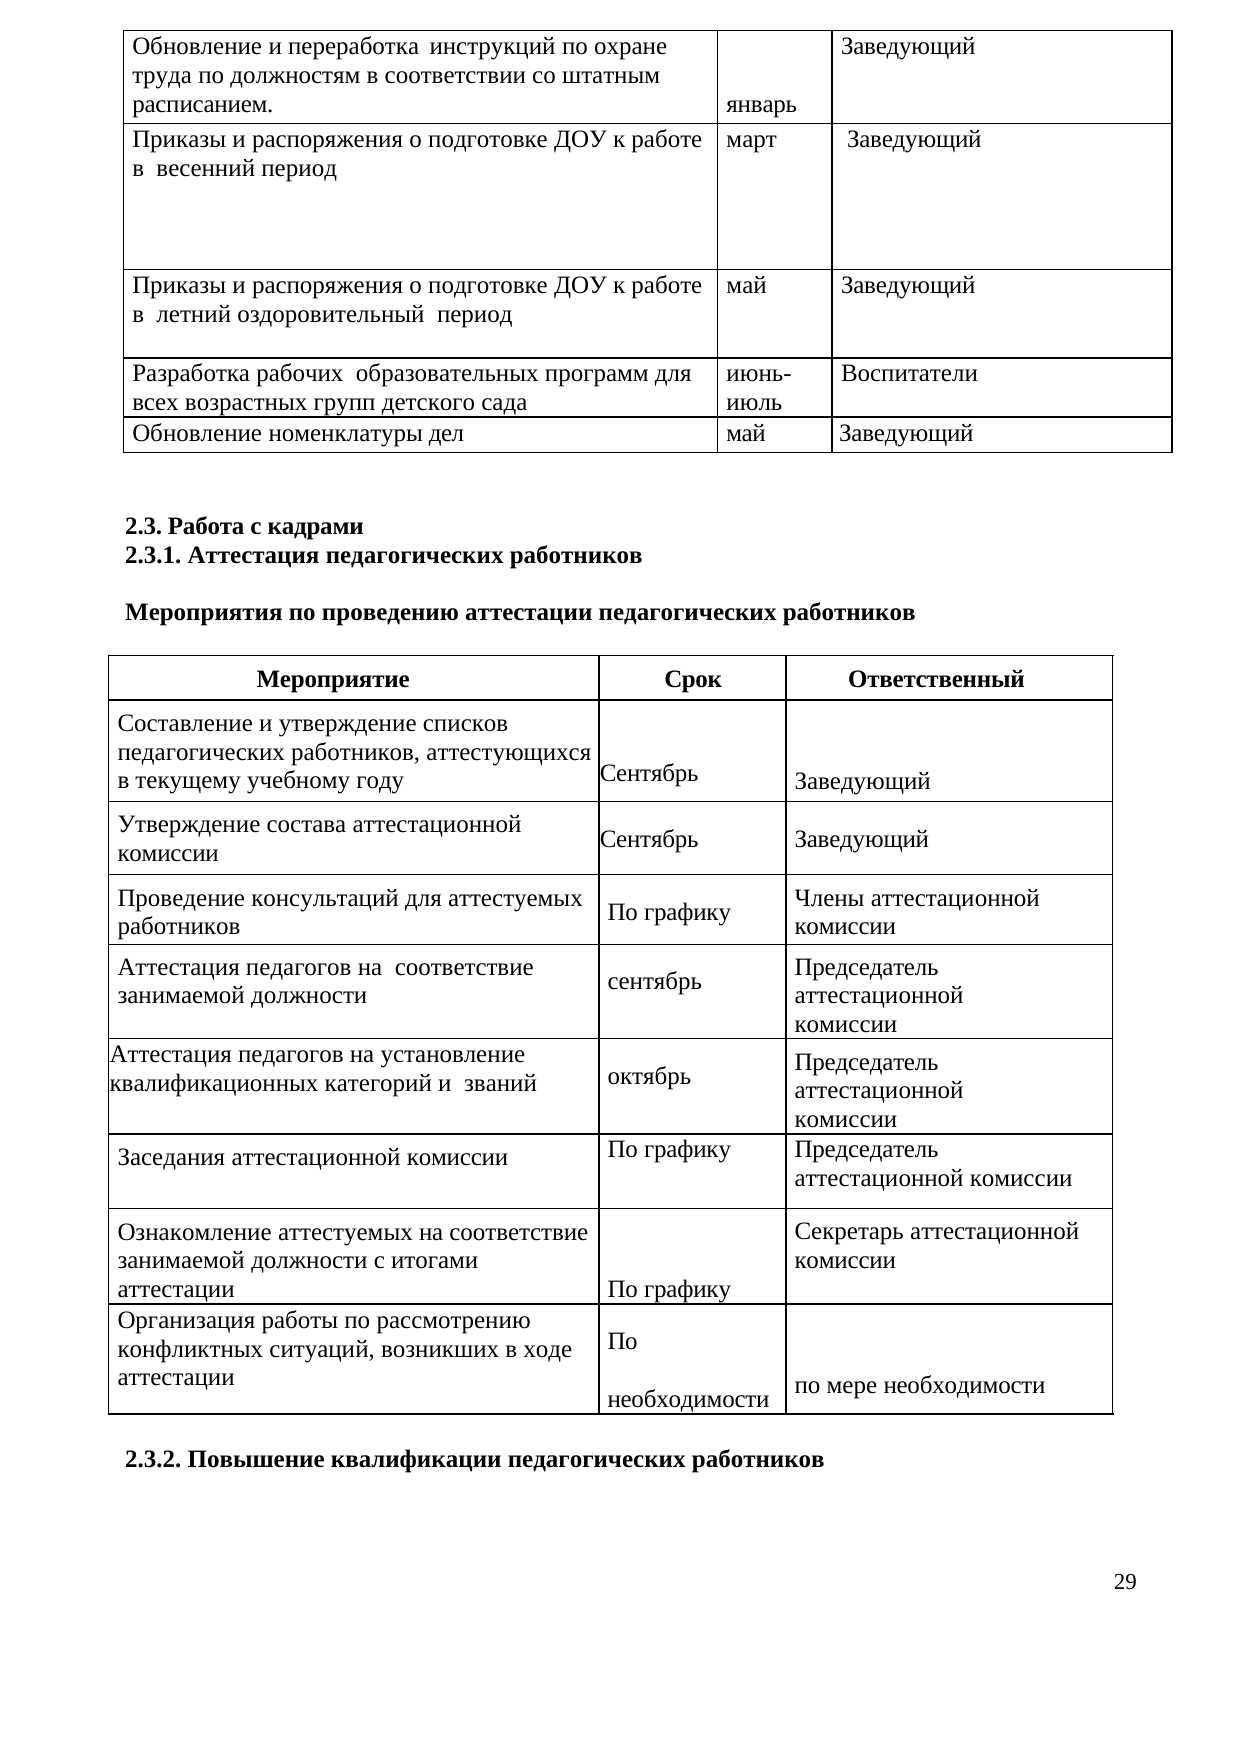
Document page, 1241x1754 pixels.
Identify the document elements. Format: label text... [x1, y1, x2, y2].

table_cell Составление и утверждение списков педагогических работников, аттестующихся в текущему учебному году [109, 701, 598, 801]
table_cell Заведующий [833, 418, 1171, 452]
table_cell Сентябрь [600, 701, 785, 801]
table_cell Воспитатели [833, 359, 1171, 416]
table_cell январь [718, 31, 831, 123]
table_cell сентябрь [600, 945, 785, 1038]
table_cell Обновление номенклатуры дел [124, 418, 717, 452]
table_cell март [718, 124, 831, 269]
table_header Ответственный [787, 656, 1112, 699]
table_cell Секретарь аттестационной комиссии [787, 1209, 1112, 1303]
table_header Срок [600, 656, 785, 699]
text 2.3. Работа с кадрами [125, 511, 1137, 540]
table_cell Обновление и переработка инструкций по охране труда по должностям в соответствии со штатным расписанием. [124, 31, 717, 123]
table_header Мероприятие [109, 656, 598, 699]
table_cell октябрь [600, 1039, 785, 1133]
table_cell Члены аттестационной комиссии [787, 875, 1112, 943]
table_cell май [718, 270, 831, 357]
text 2.3.2. Повышение квалификации педагогических работников [125, 1444, 1137, 1473]
table_cell Сентябрь [600, 802, 785, 874]
table_cell По графику [600, 1209, 785, 1303]
table_cell По графику [600, 875, 785, 943]
table_cell июнь-июль [718, 359, 831, 416]
table_cell По необходимости [600, 1305, 785, 1413]
table_cell Председатель аттестационной комиссии [787, 1039, 1112, 1133]
table_cell Ознакомление аттестуемых на соответствие занимаемой должности с итогами аттестации [109, 1209, 598, 1303]
table_cell Председатель аттестационной комиссии [787, 1135, 1112, 1208]
table_cell Аттестация педагогов на соответствие занимаемой должности [109, 945, 598, 1038]
table_cell Утверждение состава аттестационной комиссии [109, 802, 598, 874]
text Мероприятия по проведению аттестации педагогических работников [125, 597, 1137, 626]
table_cell Аттестация педагогов на установление квалификационных категорий и званий [109, 1039, 598, 1133]
text 2.3.1. Аттестация педагогических работников [125, 540, 1137, 568]
table_cell Заведующий [833, 31, 1171, 123]
table_cell По графику [600, 1135, 785, 1208]
table_cell Заведующий [833, 124, 1171, 269]
table_cell Заведующий [787, 701, 1112, 801]
table_cell Организация работы по рассмотрению конфликтных ситуаций, возникших в ходе аттестации [109, 1305, 598, 1413]
table_cell Заведующий [833, 270, 1171, 357]
table_cell май [718, 418, 831, 452]
table_cell по мере необходимости [787, 1305, 1112, 1413]
table_cell Председатель аттестационной комиссии [787, 945, 1112, 1038]
table_cell Разработка рабочих образовательных программ для всех возрастных групп детского сада [124, 359, 717, 416]
table_cell Приказы и распоряжения о подготовке ДОУ к работе в летний оздоровительный период [124, 270, 717, 357]
table_cell Заседания аттестационной комиссии [109, 1135, 598, 1208]
table_cell Заведующий [787, 802, 1112, 874]
table_cell Проведение консультаций для аттестуемых работников [109, 875, 598, 943]
table_cell Приказы и распоряжения о подготовке ДОУ к работе в весенний период [124, 124, 717, 269]
